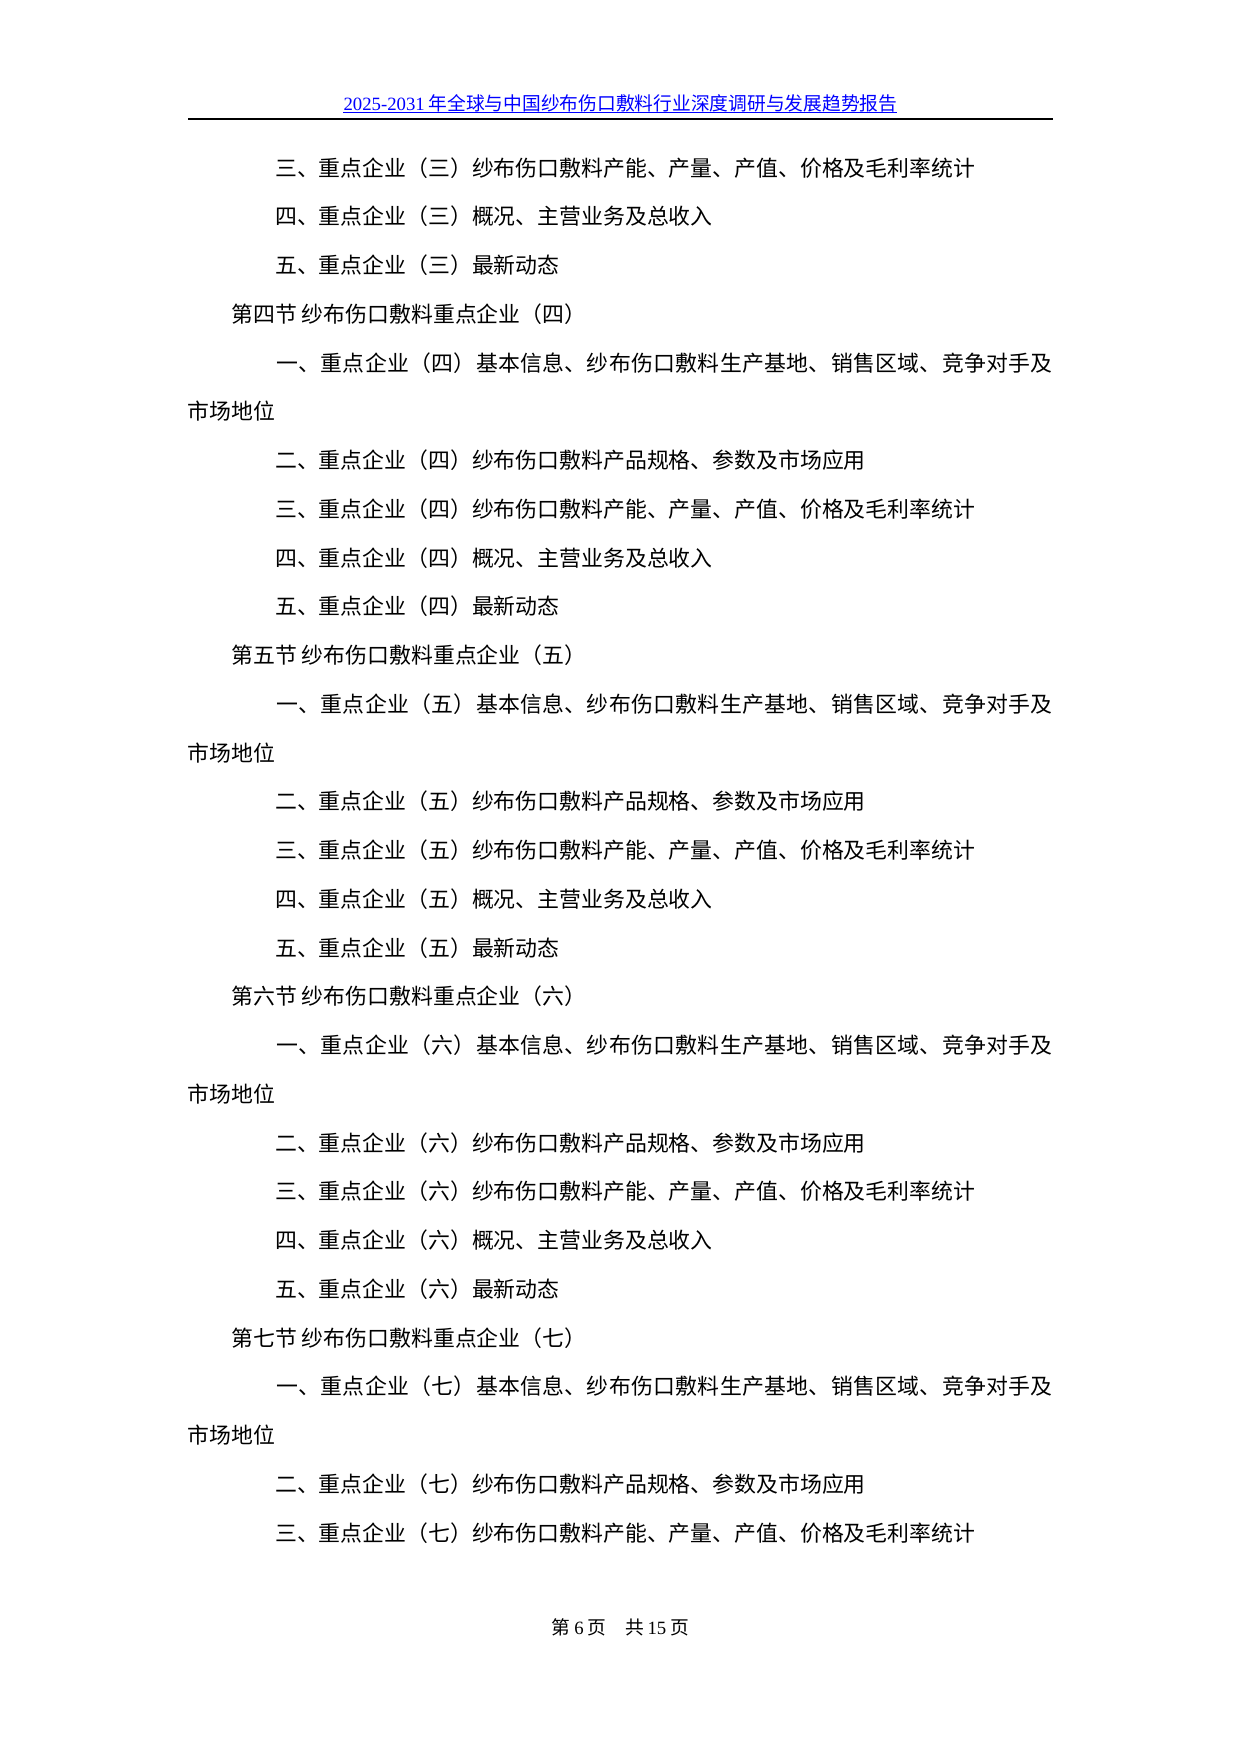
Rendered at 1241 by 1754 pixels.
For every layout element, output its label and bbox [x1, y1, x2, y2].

text [187, 150, 1053, 1548]
